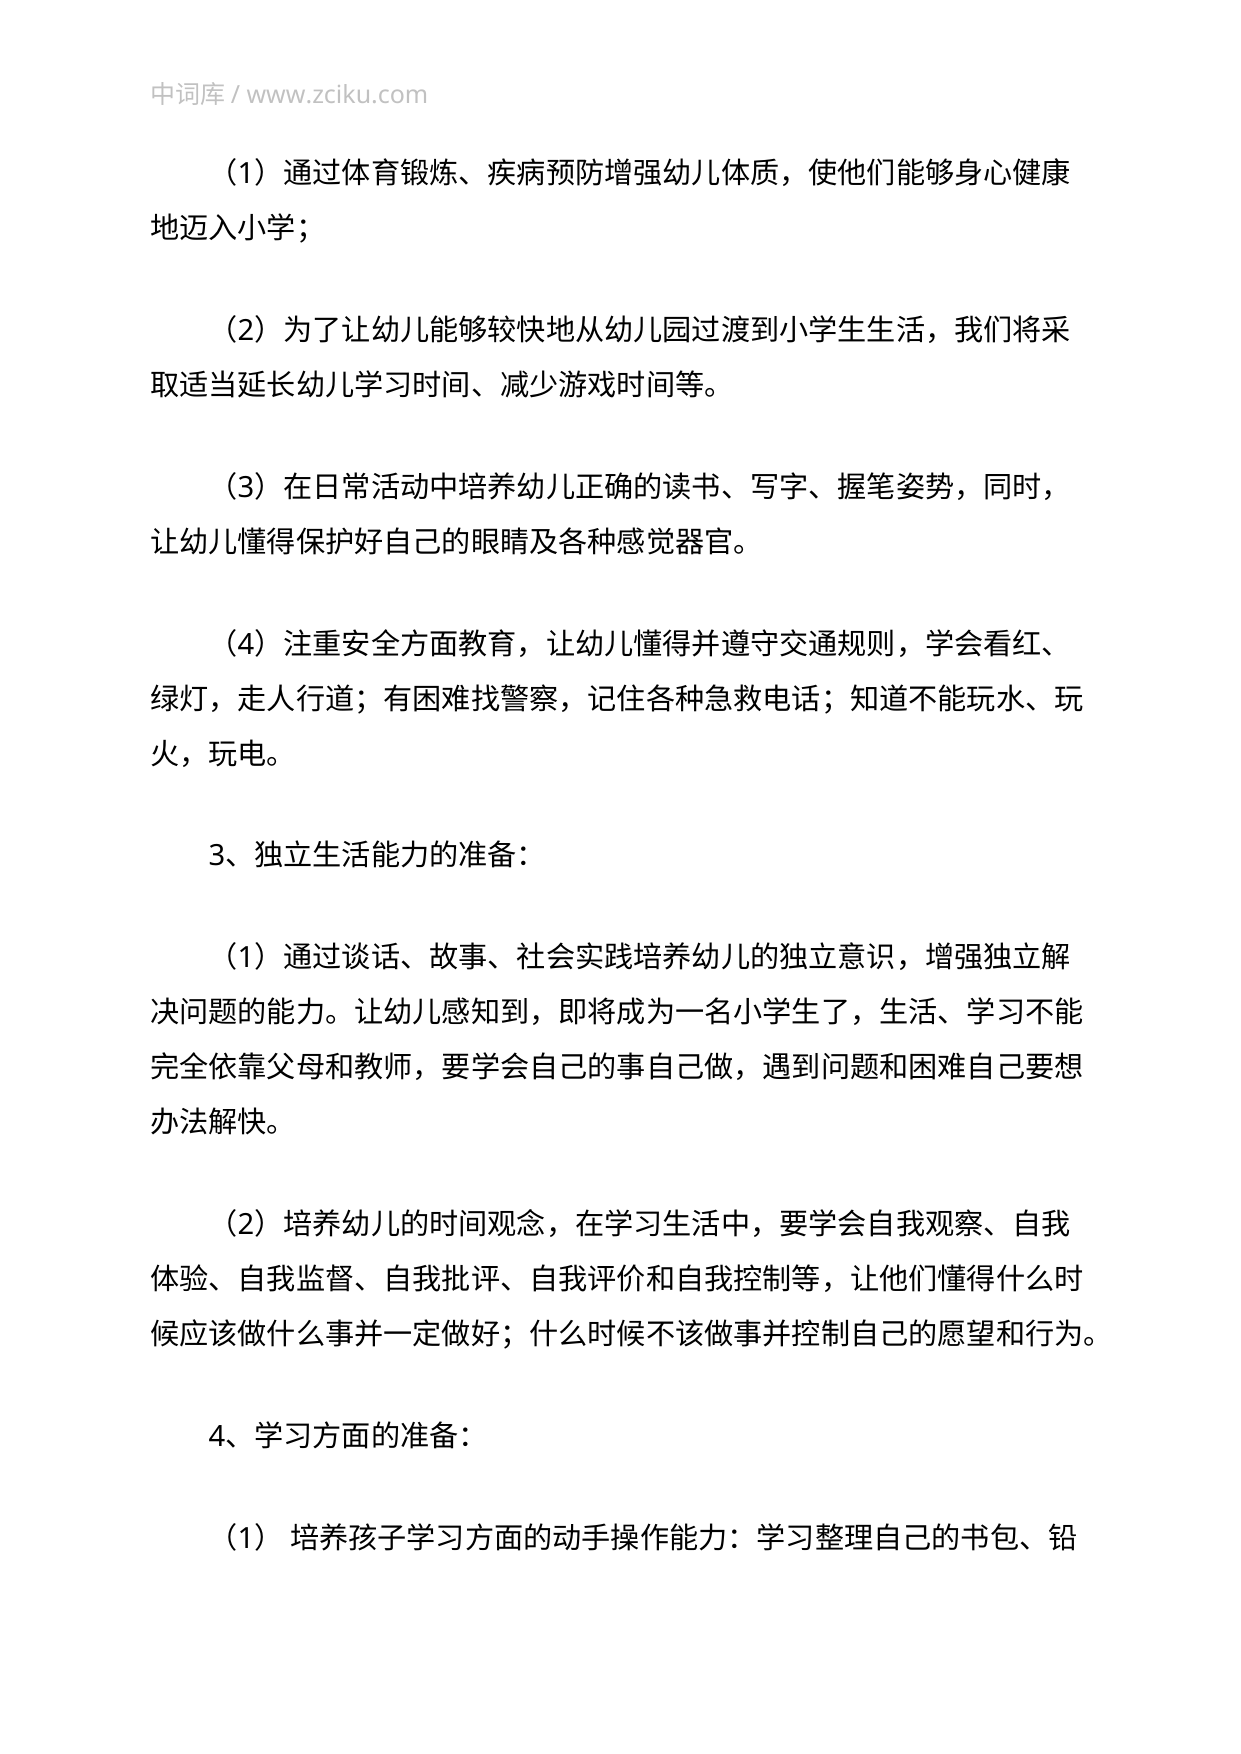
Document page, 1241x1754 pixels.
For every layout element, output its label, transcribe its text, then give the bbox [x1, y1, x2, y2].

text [150, 1514, 1090, 1557]
text （2）培养幼儿的时间观念，在学习生活中，要学会自我观察、自我体验、自我监督、自我批评、自我评价和自我控制等，让他们懂得什么时候应该做什么事并一定做好；什么时候不该做事并控制自己的愿望和行为。 [150, 1201, 1090, 1353]
text 4、学习方面的准备： [150, 1412, 1090, 1454]
text 3、独立生活能力的准备： [150, 832, 1090, 874]
text （1）通过体育锻炼、疾病预防增强幼儿体质，使他们能够身心健康地迈入小学； [150, 150, 1090, 247]
text （3）在日常活动中培养幼儿正确的读书、写字、握笔姿势，同时，让幼儿懂得保护好自己的眼睛及各种感觉器官。 [150, 463, 1090, 561]
text （1）通过谈话、故事、社会实践培养幼儿的独立意识，增强独立解决问题的能力。让幼儿感知到，即将成为一名小学生了，生活、学习不能完全依靠父母和教师，要学会自己的事自己做，遇到问题和困难自己要想办法解快。 [150, 934, 1090, 1141]
text （2）为了让幼儿能够较快地从幼儿园过渡到小学生生活，我们将采取适当延长幼儿学习时间、减少游戏时间等。 [150, 307, 1090, 404]
text （4）注重安全方面教育，让幼儿懂得并遵守交通规则，学会看红、绿灯，走人行道；有困难找警察，记住各种急救电话；知道不能玩水、玩火，玩电。 [150, 620, 1090, 772]
